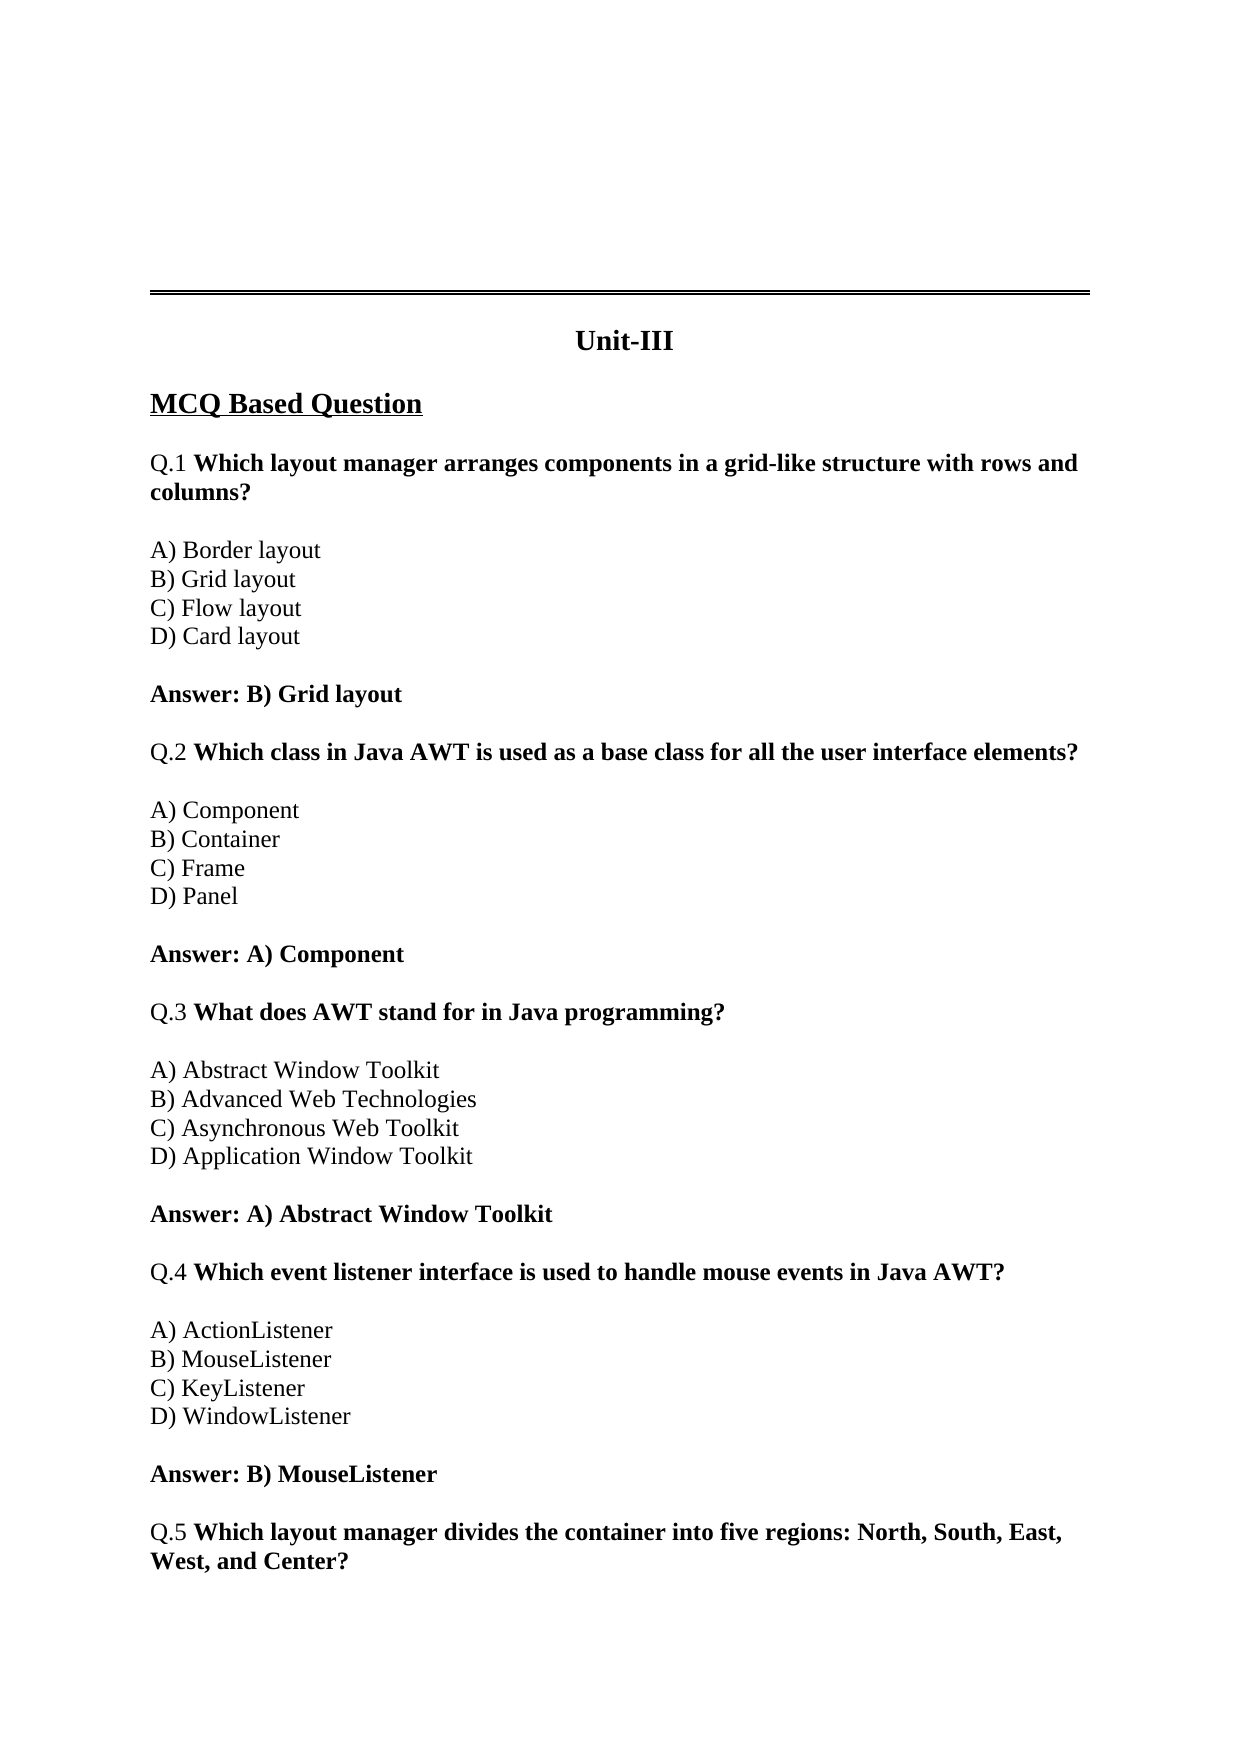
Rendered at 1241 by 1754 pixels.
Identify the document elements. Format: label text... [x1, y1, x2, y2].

text Q.5 Which layout manager divides the container into five regions: North, South, East, West, and Center? [150, 1517, 1090, 1575]
text Q.1 Which layout manager arranges components in a grid-like structure with rows and columns? [150, 448, 1090, 506]
text A) Component B) Container C) Frame D) Panel [150, 795, 1090, 910]
text Q.3 What does AWT stand for in Java programming? [150, 997, 1090, 1026]
text A) Abstract Window Toolkit B) Advanced Web Technologies C) Asynchronous Web Toolkit D) Application Window Toolkit [150, 1055, 1090, 1170]
text MCQ Based Question [150, 386, 1090, 419]
text Unit-III [150, 323, 1090, 357]
text Answer: B) Grid layout [150, 679, 1090, 708]
text Answer: A) Component [150, 939, 1090, 968]
text A) ActionListener B) MouseListener C) KeyListener D) WindowListener [150, 1315, 1090, 1430]
text Answer: A) Abstract Window Toolkit [150, 1199, 1090, 1228]
text Q.2 Which class in Java AWT is used as a base class for all the user interface elements? [150, 737, 1090, 766]
text Q.4 Which event listener interface is used to handle mouse events in Java AWT? [150, 1257, 1090, 1286]
text A) Border layout B) Grid layout C) Flow layout D) Card layout [150, 535, 1090, 650]
text Answer: B) MouseListener [150, 1459, 1090, 1488]
